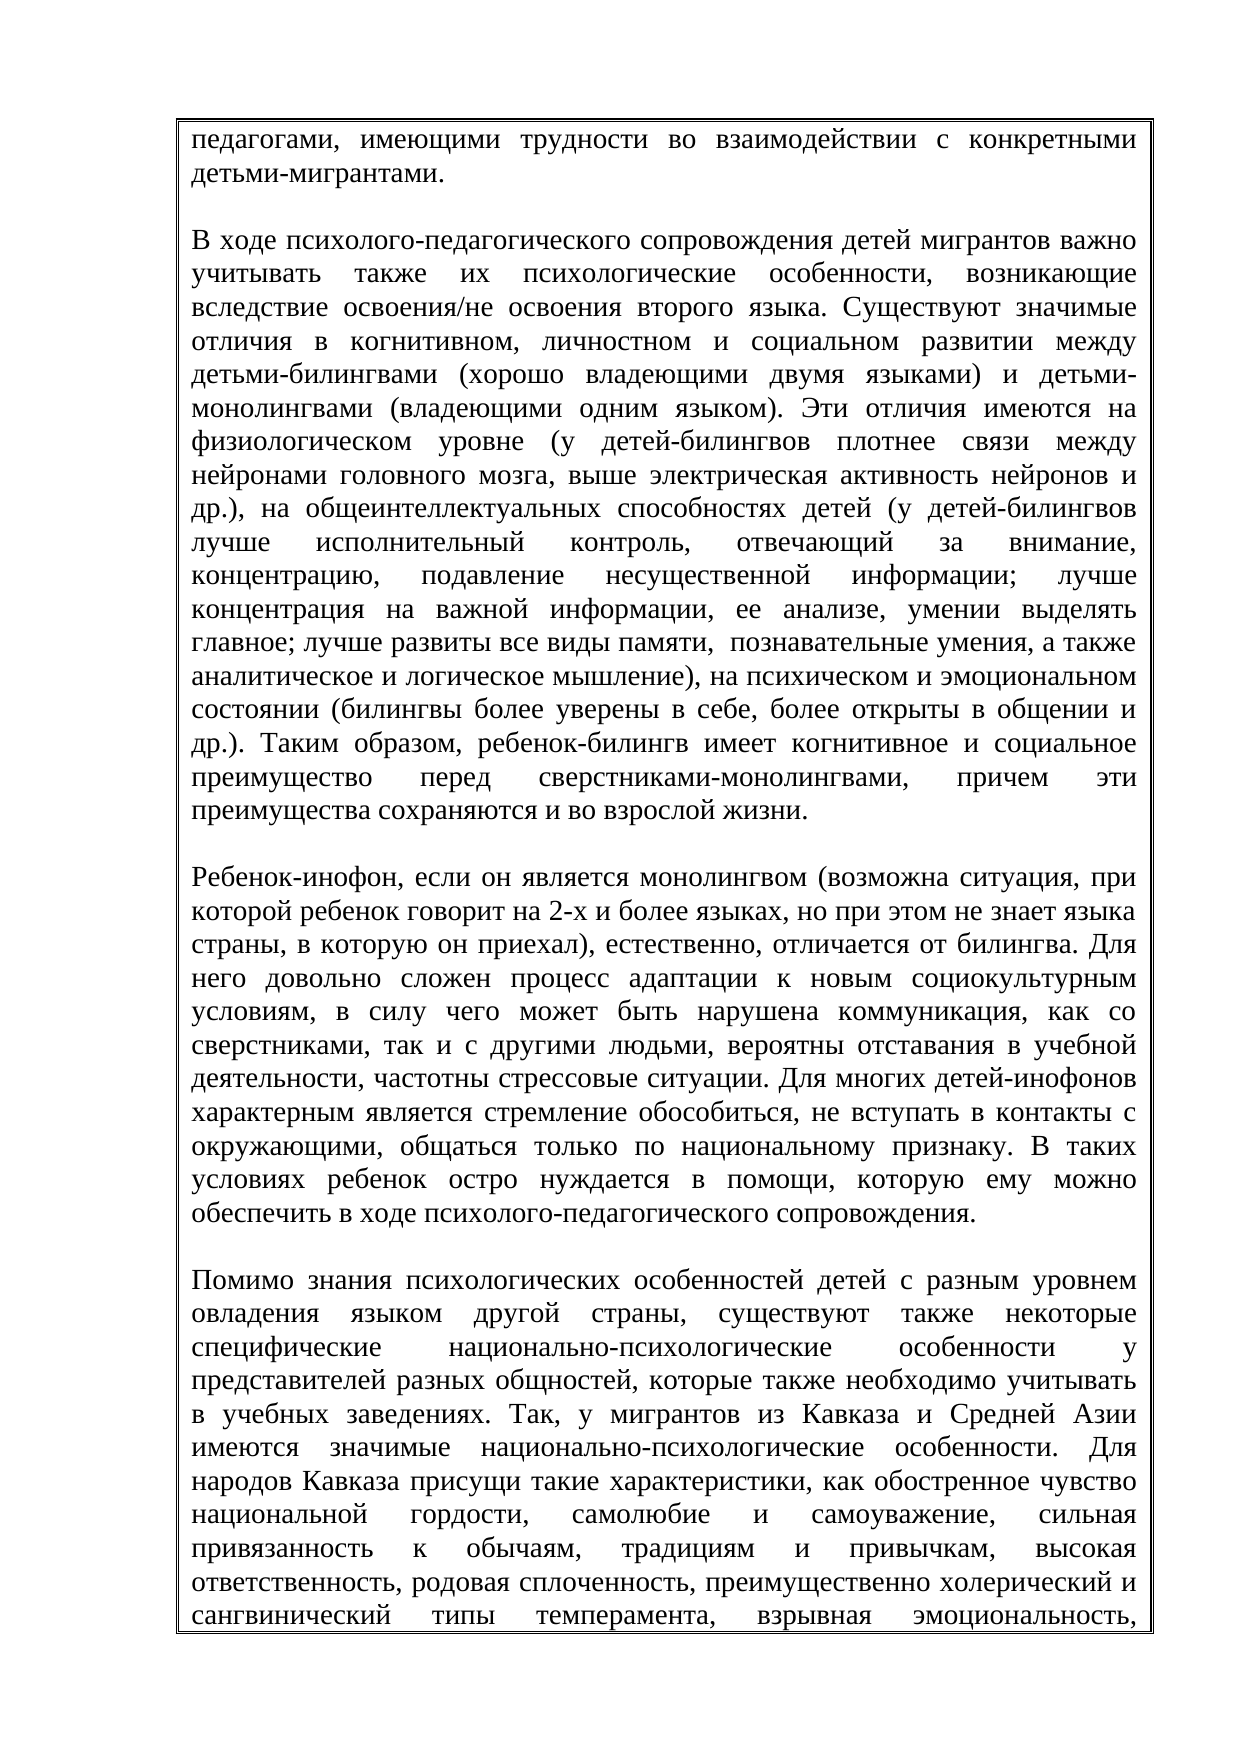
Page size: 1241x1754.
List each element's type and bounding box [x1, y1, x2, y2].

table_cell [179, 122, 1150, 1631]
